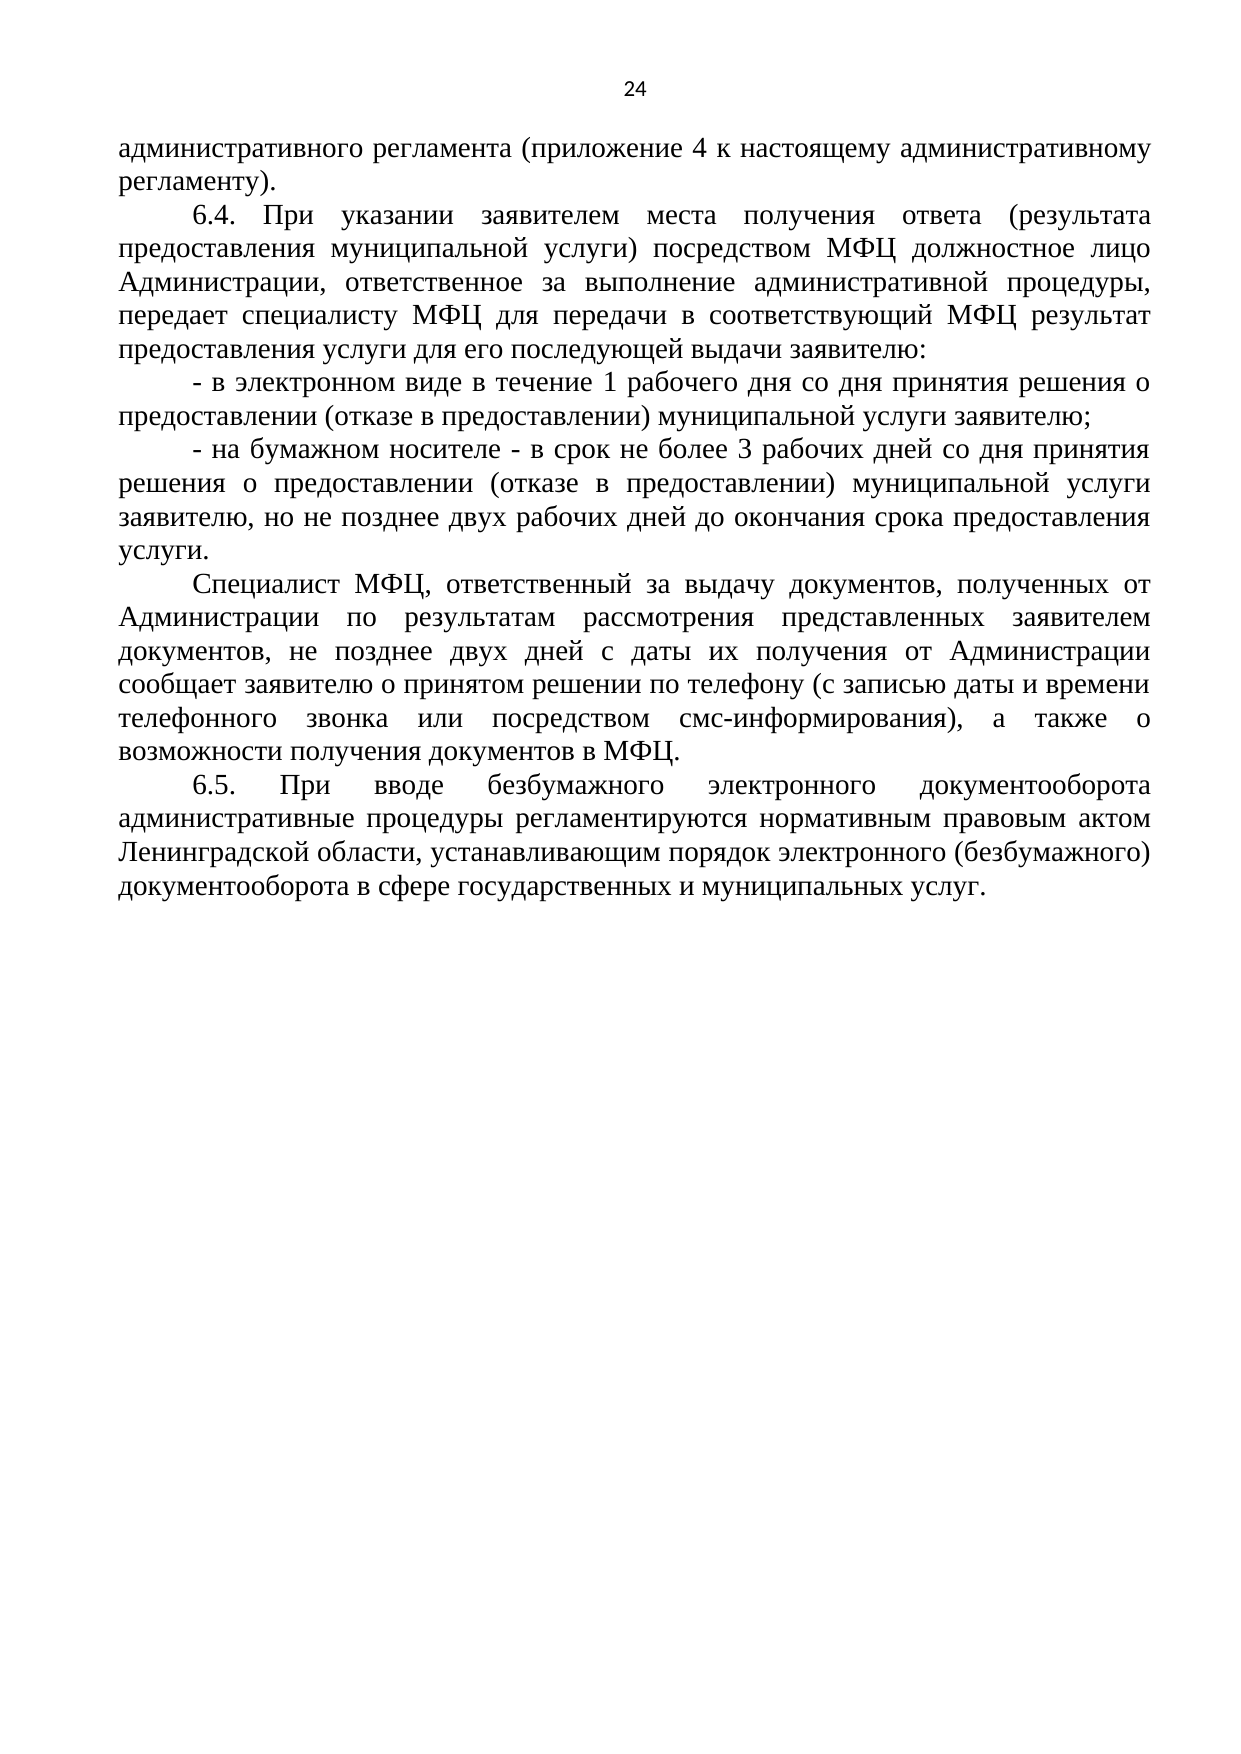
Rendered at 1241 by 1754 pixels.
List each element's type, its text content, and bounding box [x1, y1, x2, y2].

text 6.4. При указании заявителем места получения ответа (результата предоставления муниципальной услуги) посредством МФЦ должностное лицо Администрации, ответственное за выполнение административной процедуры, передает специалисту МФЦ для передачи в соответствующий МФЦ результат предоставления услуги для его последующей выдачи заявителю: [118, 197, 1152, 364]
text Специалист МФЦ, ответственный за выдачу документов, полученных от Администрации по результатам рассмотрения представленных заявителем документов, не позднее двух дней с даты их получения от Администрации сообщает заявителю о принятом решении по телефону (с записью даты и времени телефонного звонка или посредством смс-информирования), а также о возможности получения документов в МФЦ. [118, 566, 1152, 767]
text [118, 130, 1152, 197]
text - в электронном виде в течение 1 рабочего дня со дня принятия решения о предоставлении (отказе в предоставлении) муниципальной услуги заявителю; [118, 364, 1152, 432]
text 6.5. При вводе безбумажного электронного документооборота административные процедуры регламентируются нормативным правовым актом Ленинградской области, устанавливающим порядок электронного (безбумажного) документооборота в сфере государственных и муниципальных услуг. [118, 767, 1152, 901]
text - на бумажном носителе - в срок не более 3 рабочих дней со дня принятия решения о предоставлении (отказе в предоставлении) муниципальной услуги заявителю, но не позднее двух рабочих дней до окончания срока предоставления услуги. [118, 432, 1152, 566]
